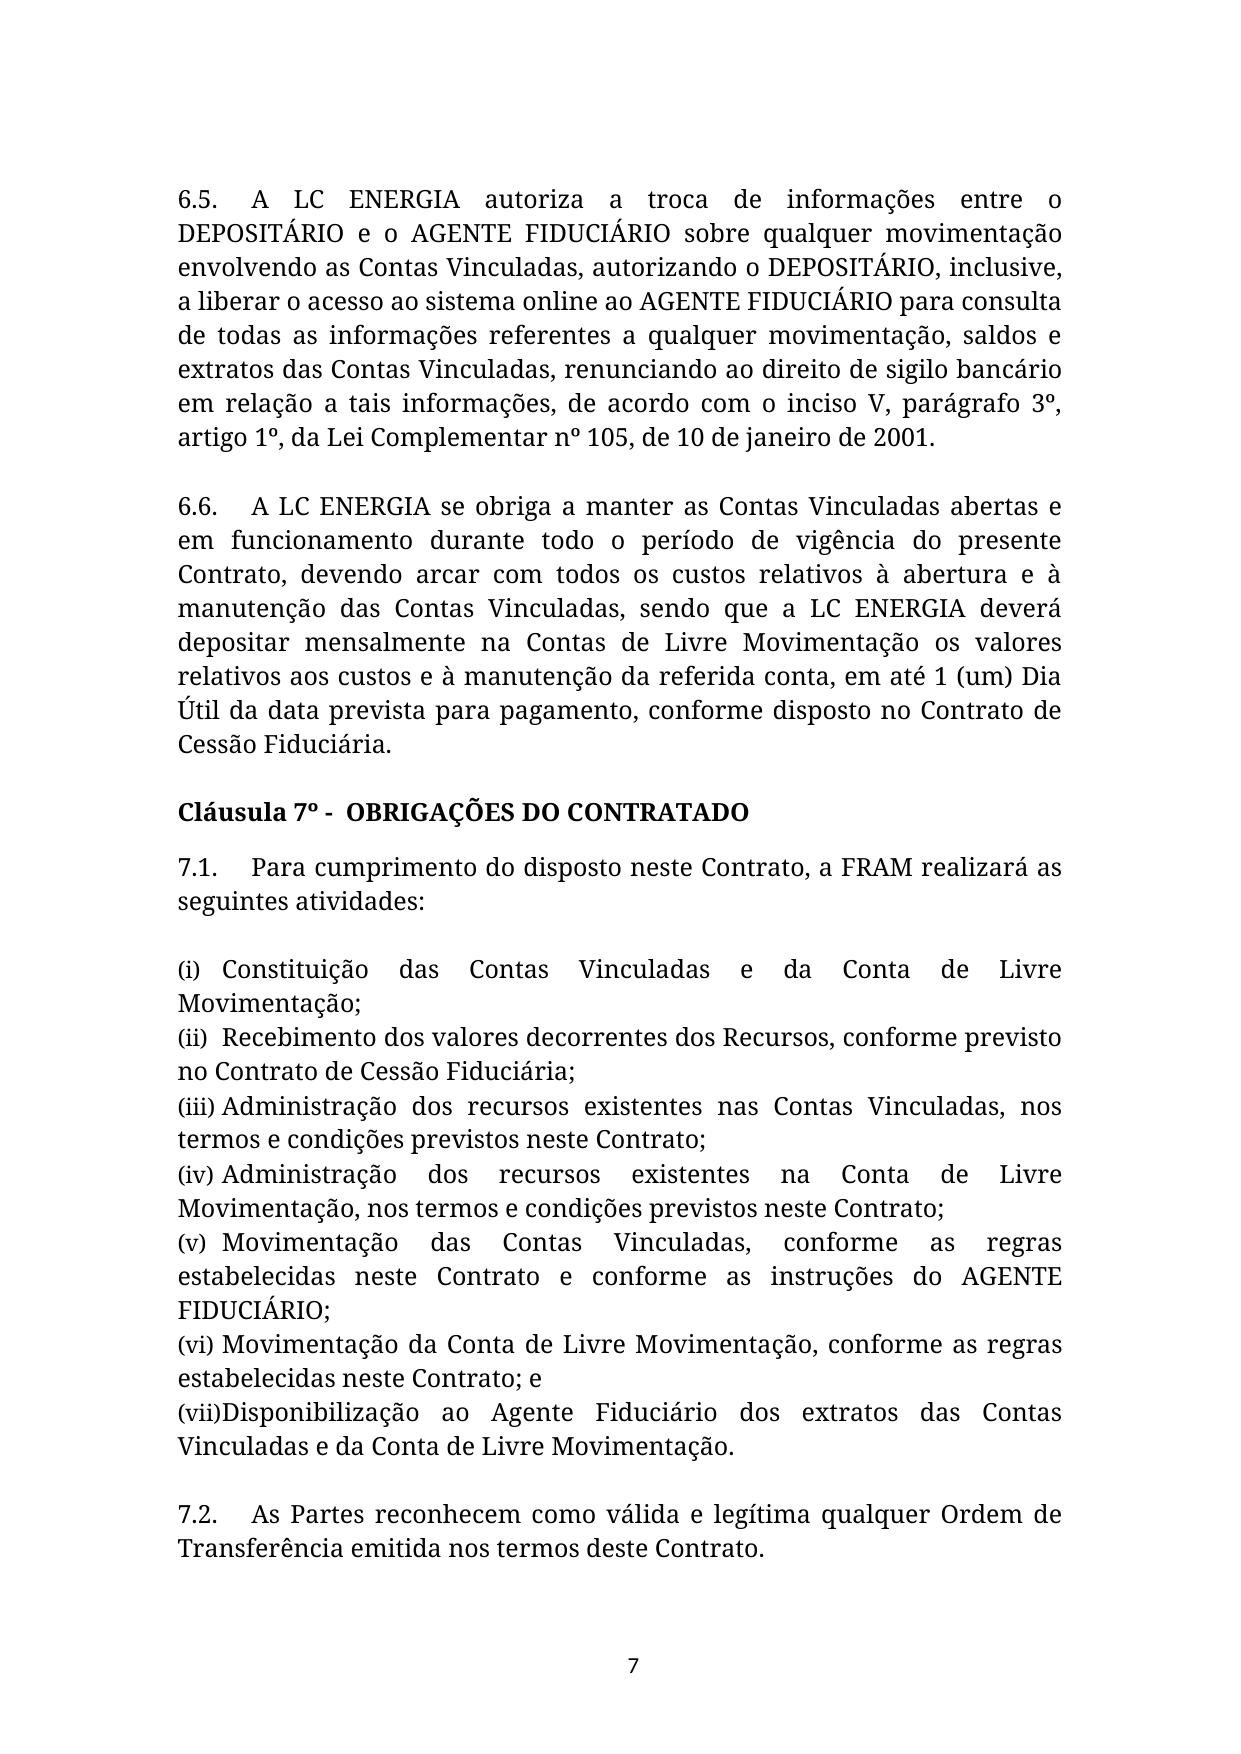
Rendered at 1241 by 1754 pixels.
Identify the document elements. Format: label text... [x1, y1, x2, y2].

list Movimentação das Contas Vinculadas, conforme as regras estabelecidas neste Contrato e conforme as instruções do AGENTE FIDUCIÁRIO; [177, 1224, 1063, 1327]
list A LC ENERGIA autoriza a troca de informações entre o DEPOSITÁRIO e o AGENTE FIDUCIÁRIO sobre qualquer movimentação envolvendo as Contas Vinculadas, autorizando o DEPOSITÁRIO, inclusive, a liberar o acesso ao sistema online ao AGENTE FIDUCIÁRIO para consulta de todas as informações referentes a qualquer movimentação, saldos e extratos das Contas Vinculadas, renunciando ao direito de sigilo bancário em relação a tais informações, de acordo com o inciso V, parágrafo 3º, artigo 1º, da Lei Complementar nº 105, de 10 de janeiro de 2001. [177, 182, 1063, 454]
list As Partes reconhecem como válida e legítima qualquer Ordem de Transferência emitida nos termos deste Contrato. [177, 1497, 1063, 1565]
list Administração dos recursos existentes na Conta de Livre Movimentação, nos termos e condições previstos neste Contrato; [177, 1156, 1063, 1224]
list Recebimento dos valores decorrentes dos Recursos, conforme previsto no Contrato de Cessão Fiduciária; [177, 1020, 1063, 1088]
list OBRIGAÇÕES DO CONTRATADO [177, 795, 1063, 829]
list Constituição das Contas Vinculadas e da Conta de Livre Movimentação; [177, 952, 1063, 1020]
list Movimentação da Conta de Livre Movimentação, conforme as regras estabelecidas neste Contrato; e [177, 1327, 1063, 1395]
list Para cumprimento do disposto neste Contrato, a FRAM realizará as seguintes atividades: [177, 850, 1063, 918]
list Administração dos recursos existentes nas Contas Vinculadas, nos termos e condições previstos neste Contrato; [177, 1088, 1063, 1156]
list Disponibilização ao Agente Fiduciário dos extratos das Contas Vinculadas e da Conta de Livre Movimentação. [177, 1395, 1063, 1463]
list A LC ENERGIA se obriga a manter as Contas Vinculadas abertas e em funcionamento durante todo o período de vigência do presente Contrato, devendo arcar com todos os custos relativos à abertura e à manutenção das Contas Vinculadas, sendo que a LC ENERGIA deverá depositar mensalmente na Contas de Livre Movimentação os valores relativos aos custos e à manutenção da referida conta, em até 1 (um) Dia Útil da data prevista para pagamento, conforme disposto no Contrato de Cessão Fiduciária. [177, 488, 1063, 761]
